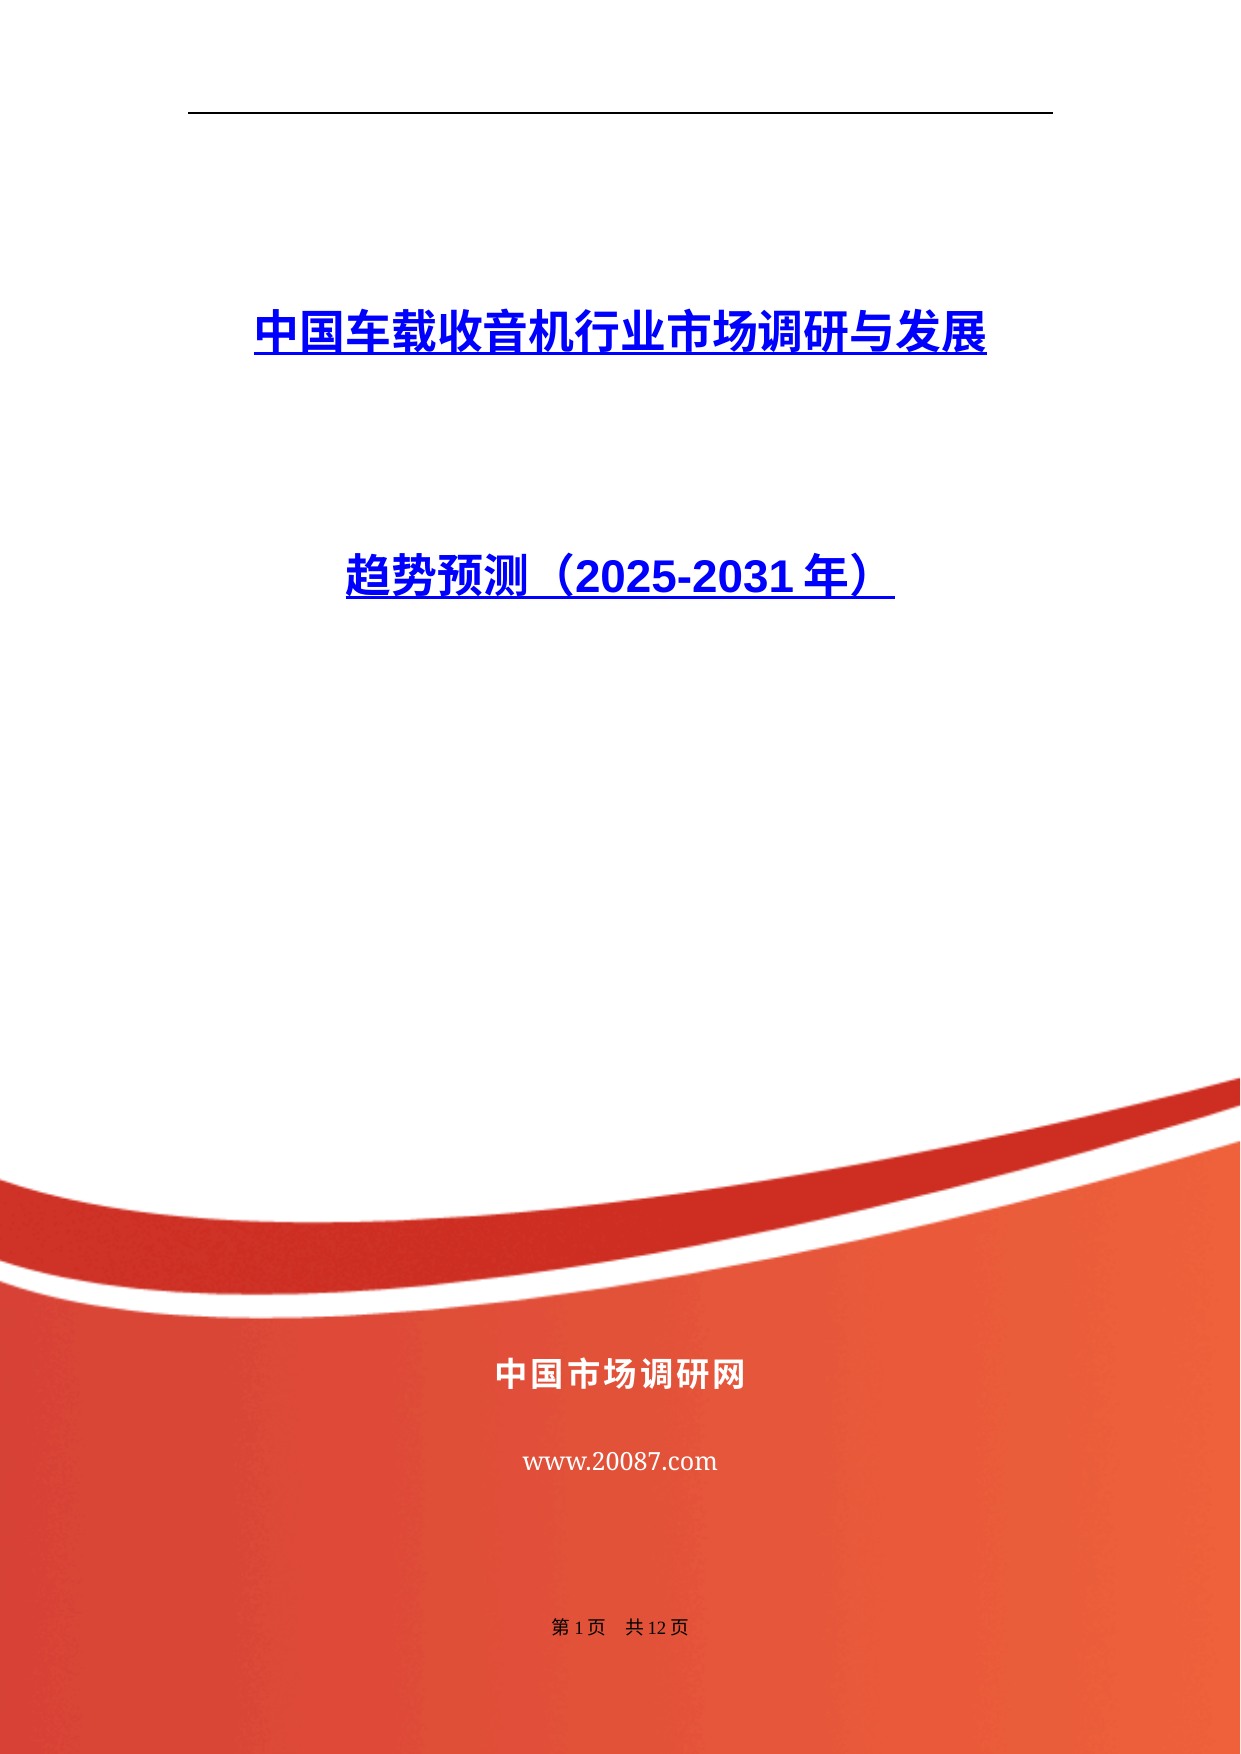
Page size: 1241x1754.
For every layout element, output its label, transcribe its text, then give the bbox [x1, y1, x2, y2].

table_header 中国车载收音机行业市场调研与发展趋势预测（2025-2031年） [188, 207, 1053, 773]
text www.20087.com [187, 1428, 1053, 1493]
subtitle 中国市场调研网 [187, 1339, 1053, 1404]
picture [0, 1006, 1241, 1754]
